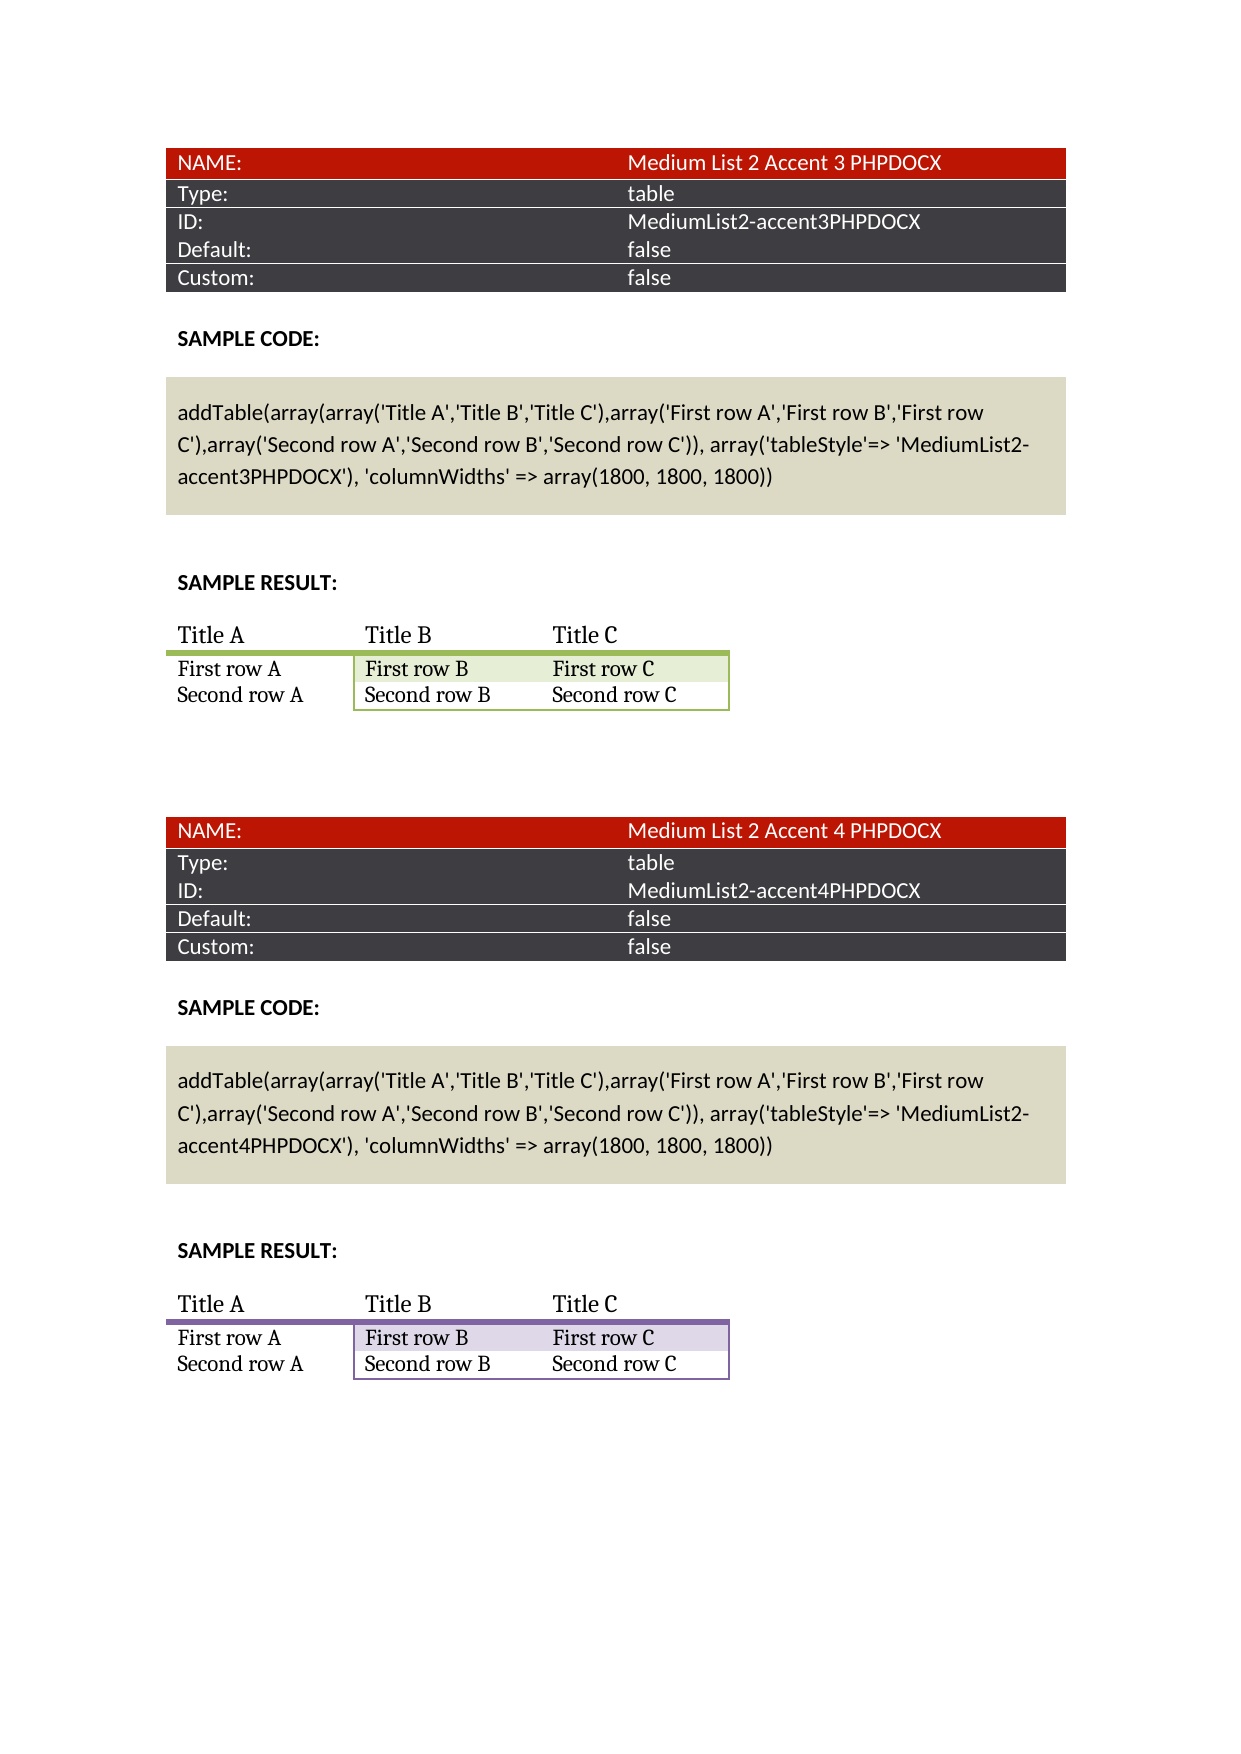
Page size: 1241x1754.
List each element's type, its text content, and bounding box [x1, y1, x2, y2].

table_cell First row A [166, 1325, 353, 1351]
table_cell First row A [166, 656, 353, 682]
table_cell false [616, 933, 1066, 961]
table_header Medium List 2 Accent 3 PHPDOCX [616, 148, 1066, 179]
table_cell First row B [355, 1325, 541, 1351]
table_header Title C [541, 621, 728, 649]
table_cell false [616, 236, 1066, 263]
table_cell Second row A [166, 682, 353, 708]
table_cell Second row C [541, 1351, 728, 1377]
table_header Title B [354, 621, 541, 649]
table_header Medium List 2 Accent 4 PHPDOCX [616, 817, 1066, 848]
table_cell false [616, 264, 1066, 292]
table_cell table [616, 180, 1066, 207]
table_cell First row C [541, 656, 728, 682]
table_header addTable(array(array('Title A','Title B','Title C'),array('First row A','First row B','First row C'),array('Second row A','Second row B','Second row C')), array('tableStyle'=> 'MediumList2-accent4PHPDOCX'), 'columnWidths' => array(1800, 1800, 1800)) [166, 1046, 1066, 1184]
text SAMPLE RESULT: [177, 568, 1063, 596]
table_header NAME: [166, 817, 616, 848]
table_cell ID: [166, 876, 616, 904]
table_cell First row B [355, 656, 541, 682]
table_cell MediumList2-accent3PHPDOCX [616, 208, 1066, 236]
table_cell ID: [166, 208, 616, 236]
table_header addTable(array(array('Title A','Title B','Title C'),array('First row A','First row B','First row C'),array('Second row A','Second row B','Second row C')), array('tableStyle'=> 'MediumList2-accent3PHPDOCX'), 'columnWidths' => array(1800, 1800, 1800)) [166, 377, 1066, 515]
table_cell First row C [541, 1325, 728, 1351]
table_cell Second row C [541, 682, 728, 708]
table_header NAME: [166, 148, 616, 179]
table_cell table [616, 849, 1066, 876]
text SAMPLE CODE: [177, 324, 1063, 352]
text SAMPLE RESULT: [177, 1237, 1063, 1265]
table_header Title C [541, 1290, 728, 1318]
table_header Title A [166, 621, 353, 649]
table_cell Default: [166, 905, 616, 932]
table_cell Second row A [166, 1351, 353, 1377]
text SAMPLE CODE: [177, 993, 1063, 1021]
table_cell Second row B [355, 682, 541, 708]
table_header Title B [354, 1290, 541, 1318]
table_cell Custom: [166, 264, 616, 292]
table_cell Type: [166, 180, 616, 207]
table_cell Second row B [355, 1351, 541, 1377]
table_header Title A [166, 1290, 353, 1318]
table_cell Custom: [166, 933, 616, 961]
table_cell false [616, 905, 1066, 932]
table_cell MediumList2-accent4PHPDOCX [616, 876, 1066, 904]
table_cell Type: [166, 849, 616, 876]
table_cell Default: [166, 236, 616, 263]
